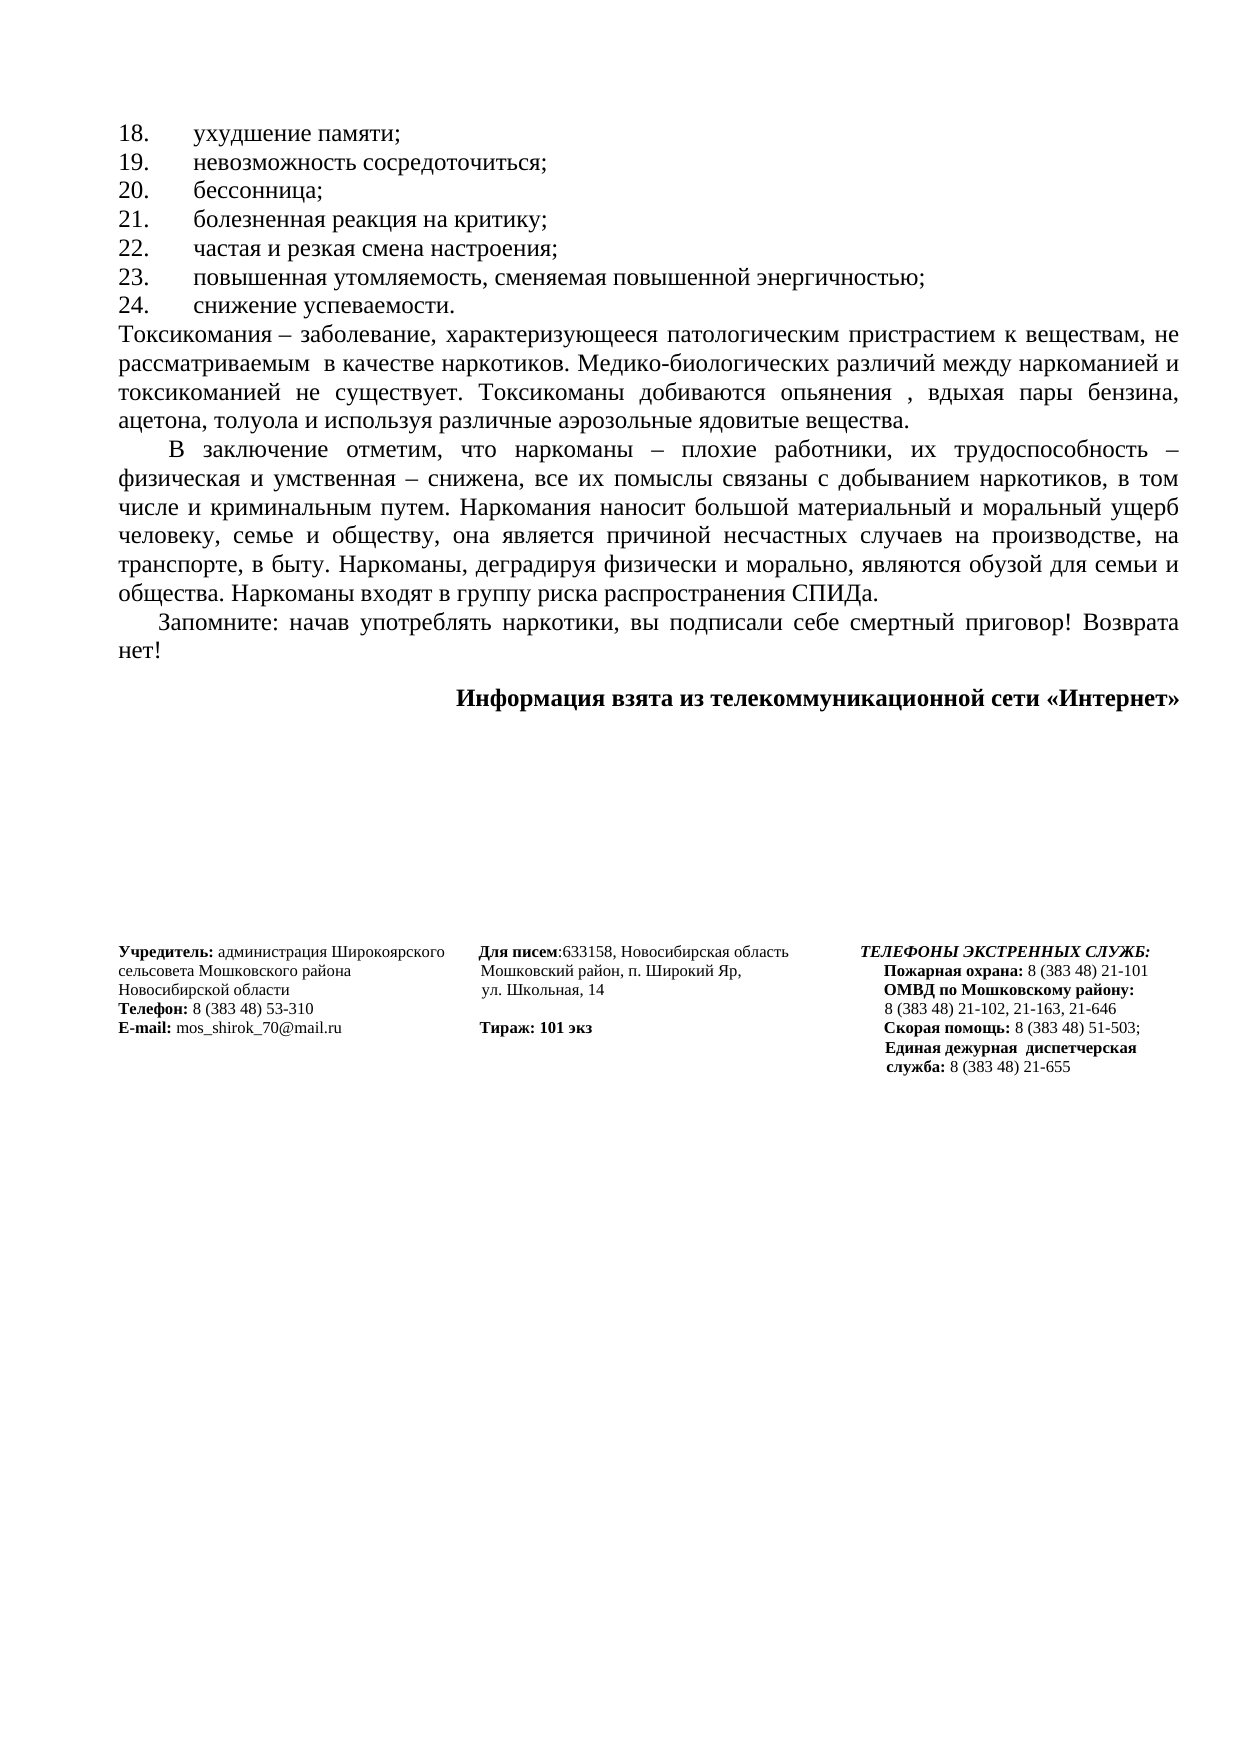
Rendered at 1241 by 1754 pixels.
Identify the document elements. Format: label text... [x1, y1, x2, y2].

list болезненная реакция на критику; [118, 204, 1180, 233]
list снижение успеваемости. [118, 291, 1180, 319]
text Токсикомания – заболевание, характеризующееся патологическим пристрастием к веществам, не рассматриваемым в качестве наркотиков. Медико-биологических различий между наркоманией и токсикоманией не существует. Токсикоманы добиваются опьянения , вдыхая пары бензина, ацетона, толуола и используя различные аэрозольные ядовитые вещества. [118, 319, 1180, 434]
text служба: 8 (383 48) 21-655 [156, 1057, 1180, 1076]
list повышенная утомляемость, сменяемая повышенной энергичностью; [118, 262, 1180, 291]
text В заключение отметим, что наркоманы – плохие работники, их трудоспособность – физическая и умственная – снижена, все их помыслы связаны с добыванием наркотиков, в том числе и криминальным путем. Наркомания наносит большой материальный и моральный ущерб человеку, семье и обществу, она является причиной несчастных случаев на производстве, на транспорте, в быту. Наркоманы, деградируя физически и морально, являются обузой для семьи и общества. Наркоманы входят в группу риска распространения СПИДа. [118, 434, 1180, 607]
list бессонница; [118, 176, 1180, 204]
list частая и резкая смена настроения; [118, 233, 1180, 262]
list невозможность сосредоточиться; [118, 147, 1180, 176]
list ухудшение памяти; [118, 118, 1180, 147]
text Запомните: начав употреблять наркотики, вы подписали себе смертный приговор! Возврата нет! [118, 607, 1180, 664]
text Новосибирской области ул. Школьная, 14 ОМВД по Мошковскому району: [118, 980, 1180, 999]
text Учредитель: администрация Широкоярского Для писем:633158, Новосибирская область ТЕЛЕФОНЫ ЭКСТРЕННЫХ СЛУЖБ: сельсовета Мошковского района Мошковский район, п. Широкий Яр, Пожарная охрана: 8 (383 48) 21-101 [118, 942, 1180, 980]
text E-mail: mos_shirok_70@mail.ru Тираж: 101 экз Скорая помощь: 8 (383 48) 51-503; [118, 1018, 1180, 1037]
text Телефон: 8 (383 48) 53-310 8 (383 48) 21-102, 21-163, 21-646 [118, 999, 1180, 1018]
text Единая дежурная диспетчерская [118, 1037, 1180, 1057]
text Информация взята из телекоммуникационной сети «Интернет» [118, 683, 1180, 712]
